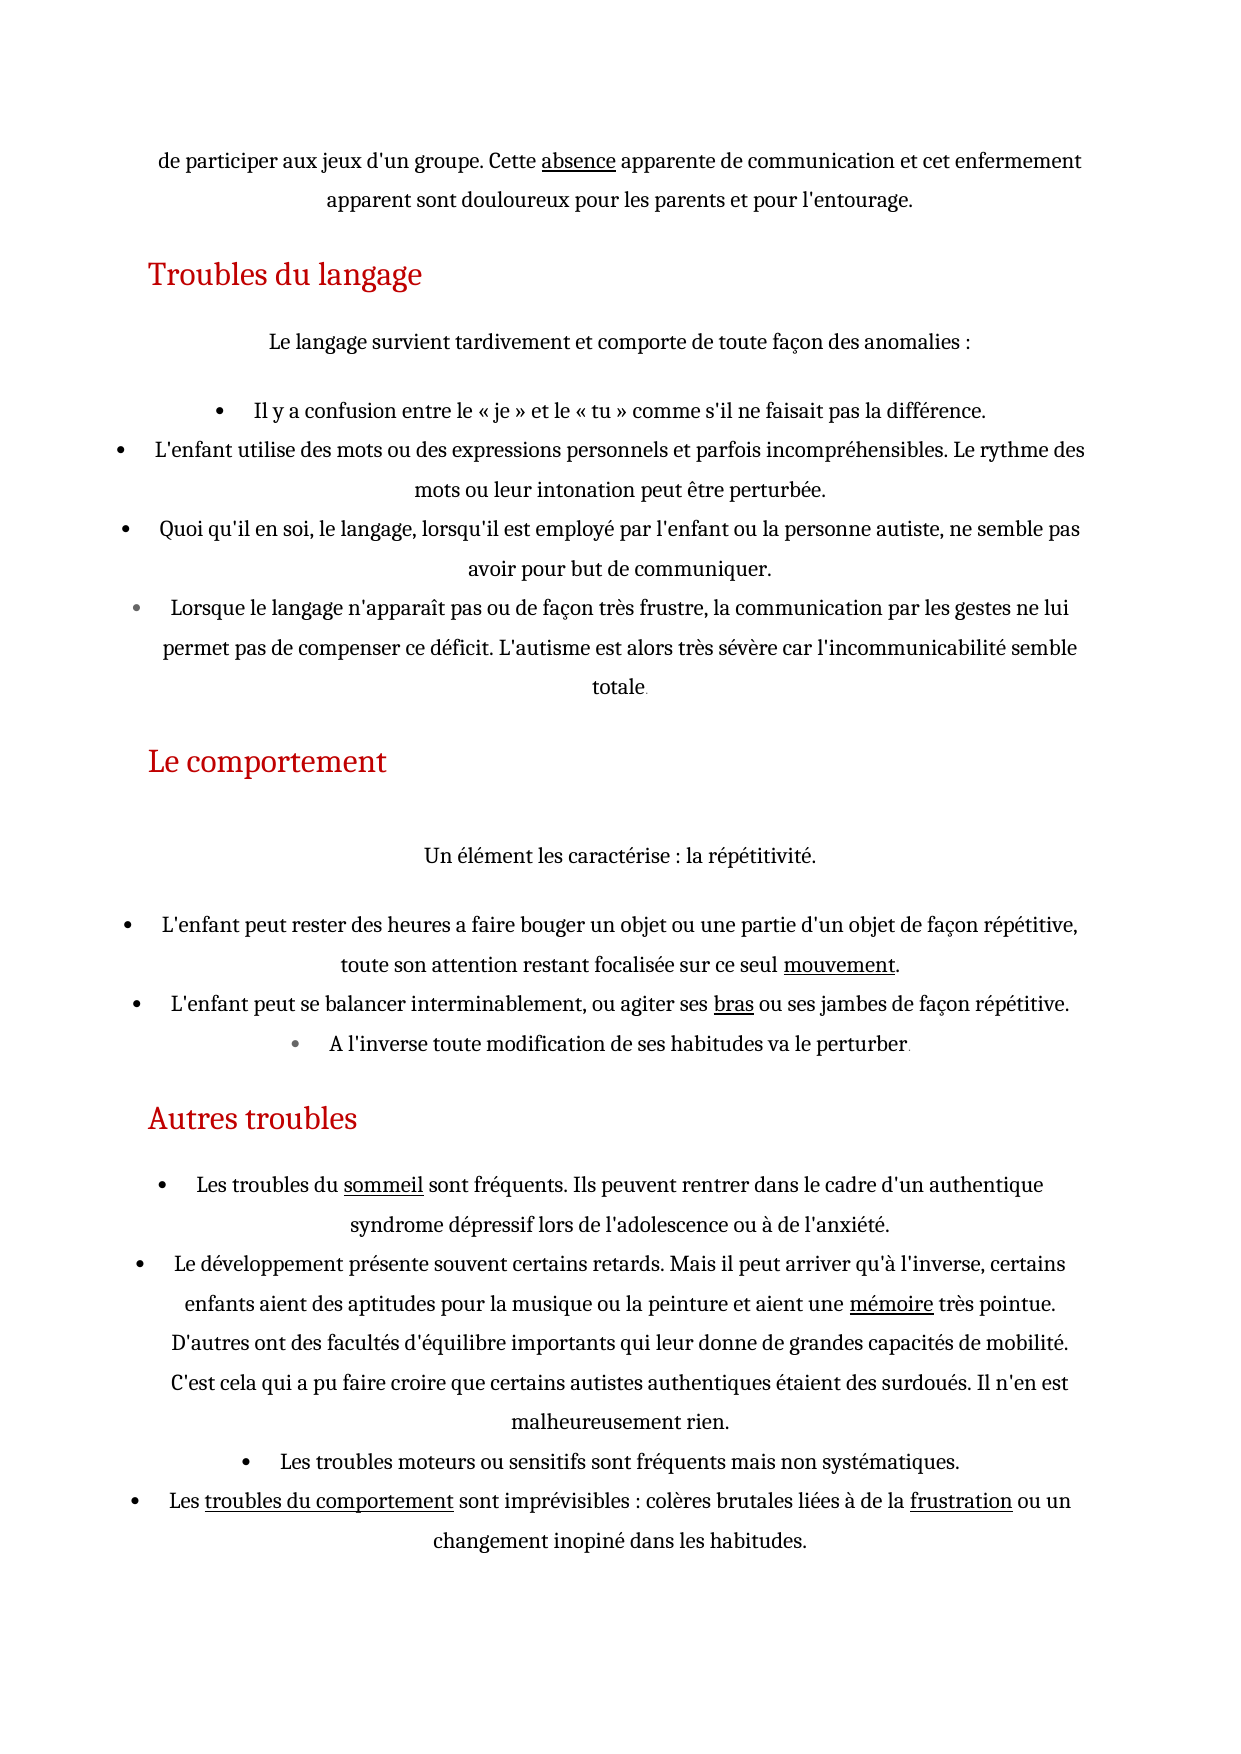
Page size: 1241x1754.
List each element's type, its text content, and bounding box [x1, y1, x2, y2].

subtitle Le comportement [148, 743, 1093, 781]
list Il y a confusion entre le « je » et le « tu » comme s'il ne faisait pas la différence. [110, 398, 1093, 424]
list Les troubles du sommeil sont fréquents. Ils peuvent rentrer dans le cadre d'un authentique syndrome dépressif lors de l'adolescence ou à de l'anxiété. [110, 1172, 1093, 1238]
list Lorsque le langage n'apparaît pas ou de façon très frustre, la communication par les gestes ne lui permet pas de compenser ce déficit. L'autisme est alors très sévère car l'incommunicabilité semble totale. [110, 595, 1093, 700]
list L'enfant peut se balancer interminablement, ou agiter ses bras ou ses jambes de façon répétitive. [110, 991, 1093, 1017]
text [148, 148, 1093, 213]
text Le langage survient tardivement et comporte de toute façon des anomalies : [148, 329, 1093, 355]
text Un élément les caractérise : la répétitivité. [148, 816, 1093, 870]
list Le développement présente souvent certains retards. Mais il peut arriver qu'à l'inverse, certains enfants aient des aptitudes pour la musique ou la peinture et aient une mémoire très pointue. D'autres ont des facultés d'équilibre importants qui leur donne de grandes capacités de mobilité. C'est cela qui a pu faire croire que certains autistes authentiques étaient des surdoués. Il n'en est malheureusement rien. [110, 1251, 1093, 1436]
list Les troubles du comportement sont imprévisibles : colères brutales liées à de la frustration ou un changement inopiné dans les habitudes. [110, 1488, 1093, 1554]
list A l'inverse toute modification de ses habitudes va le perturber. [110, 1030, 1093, 1057]
list L'enfant peut rester des heures a faire bouger un objet ou une partie d'un objet de façon répétitive, toute son attention restant focalisée sur ce seul mouvement. [110, 912, 1093, 978]
list Les troubles moteurs ou sensitifs sont fréquents mais non systématiques. [110, 1449, 1093, 1475]
list Quoi qu'il en soi, le langage, lorsqu'il est employé par l'enfant ou la personne autiste, ne semble pas avoir pour but de communiquer. [110, 516, 1093, 582]
subtitle Troubles du langage [148, 256, 1093, 294]
list L'enfant utilise des mots ou des expressions personnels et parfois incompréhensibles. Le rythme des mots ou leur intonation peut être perturbée. [110, 437, 1093, 503]
subtitle Autres troubles [148, 1099, 1093, 1137]
